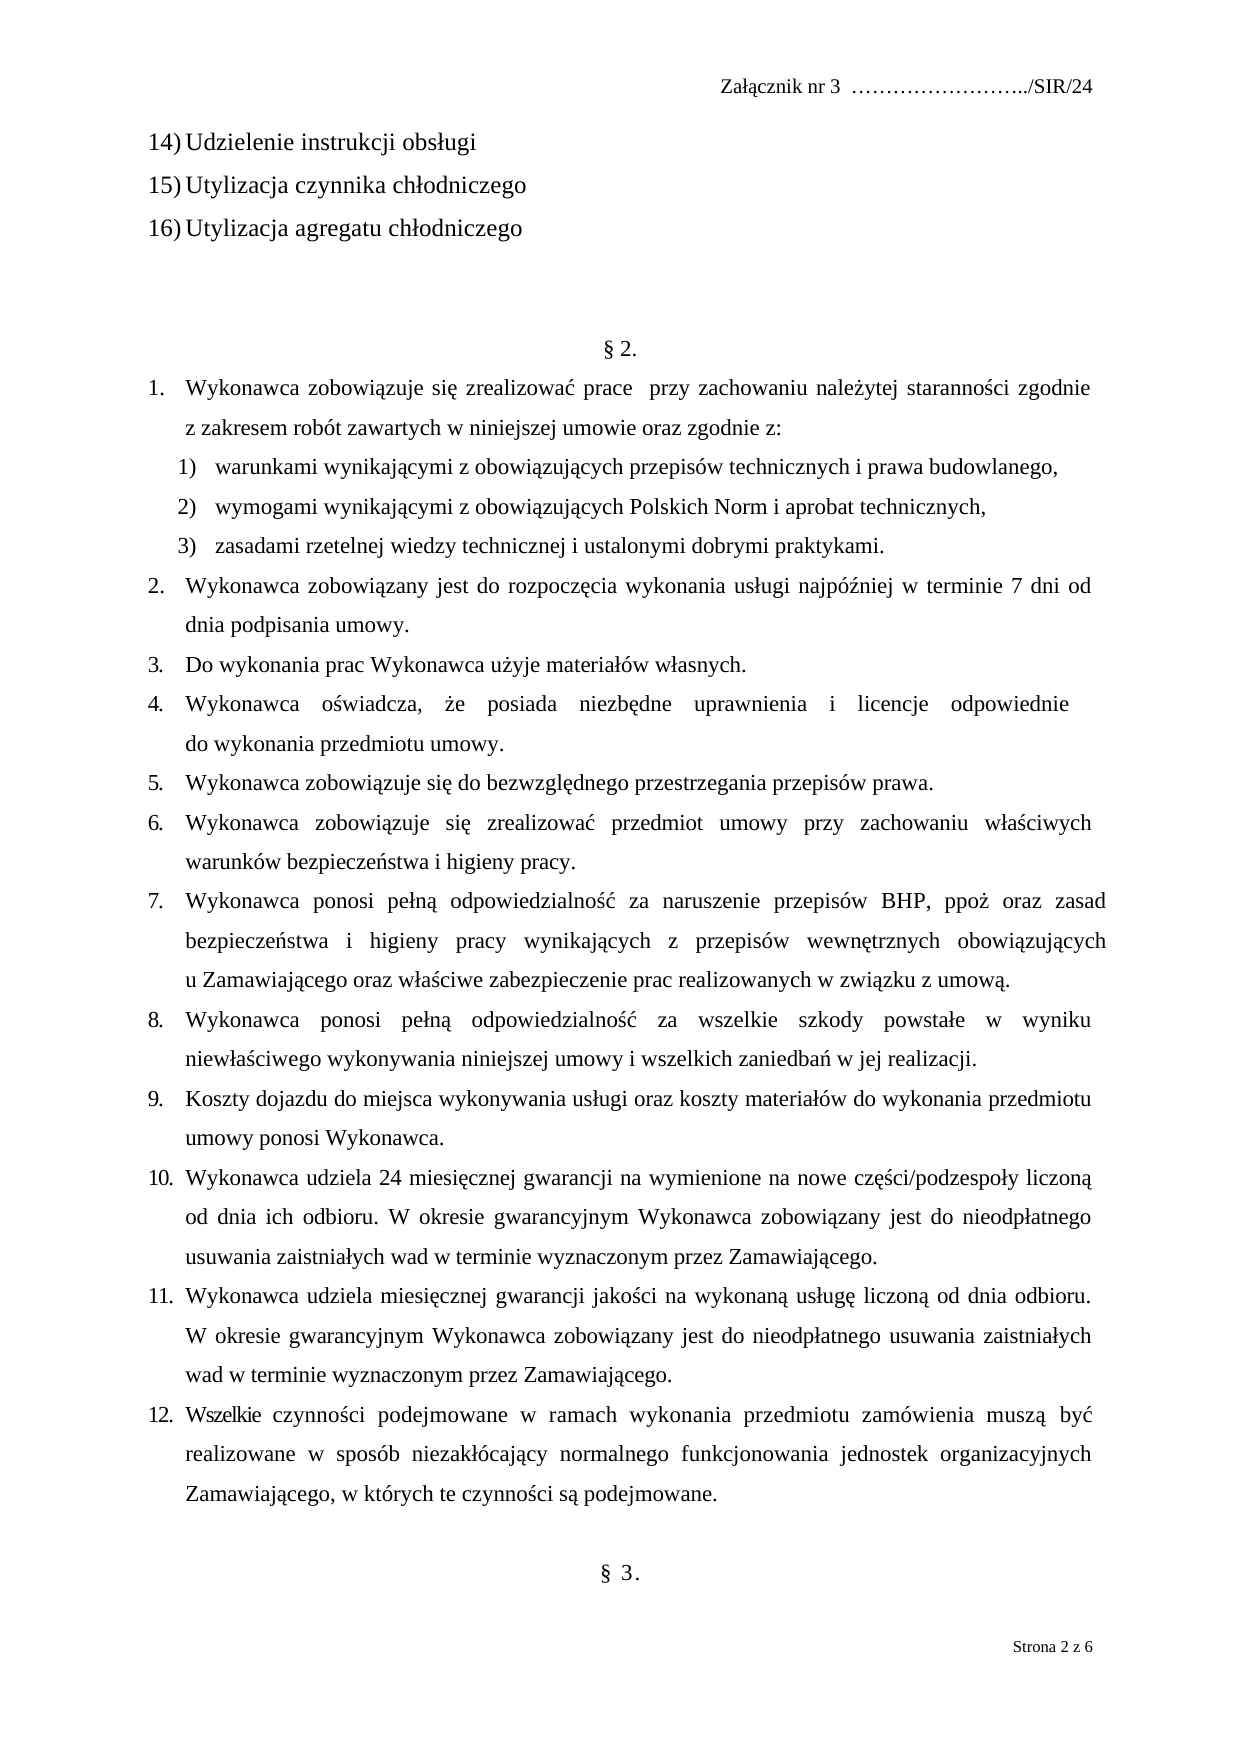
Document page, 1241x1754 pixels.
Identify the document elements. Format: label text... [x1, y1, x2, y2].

list warunkami wynikającymi z obowiązujących przepisów technicznych i prawa budowlanego, [177, 453, 1093, 480]
list Wykonawca udziela miesięcznej gwarancji jakości na wykonaną usługę liczoną od dnia odbioru. W okresie gwarancyjnym Wykonawca zobowiązany jest do nieodpłatnego usuwania zaistniałych wad w terminie wyznaczonym przez Zamawiającego. [148, 1282, 1093, 1388]
text § 2. [148, 335, 1093, 361]
list Udzielenie instrukcji obsługi [148, 127, 1093, 155]
list Wykonawca zobowiązany jest do rozpoczęcia wykonania usługi najpóźniej w terminie 7 dni od dnia podpisania umowy. [148, 572, 1093, 638]
list Do wykonania prac Wykonawca użyje materiałów własnych. [148, 651, 1093, 677]
list zasadami rzetelnej wiedzy technicznej i ustalonymi dobrymi praktykami. [177, 532, 1093, 559]
text § 3. [148, 1559, 1093, 1585]
list Wykonawca ponosi pełną odpowiedzialność za wszelkie szkody powstałe w wyniku niewłaściwego wykonywania niniejszej umowy i wszelkich zaniedbań w jej realizacji. [148, 1006, 1093, 1072]
list Utylizacja agregatu chłodniczego [148, 213, 1093, 242]
list Wykonawca udziela 24 miesięcznej gwarancji na wymienione na nowe części/podzespoły liczoną od dnia ich odbioru. W okresie gwarancyjnym Wykonawca zobowiązany jest do nieodpłatnego usuwania zaistniałych wad w terminie wyznaczonym przez Zamawiającego. [148, 1164, 1093, 1269]
list wymogami wynikającymi z obowiązujących Polskich Norm i aprobat technicznych, [177, 493, 1093, 519]
list Wykonawca oświadcza, że posiada niezbędne uprawnienia i licencje odpowiednie do wykonania przedmiotu umowy. [148, 690, 1093, 756]
list Koszty dojazdu do miejsca wykonywania usługi oraz koszty materiałów do wykonania przedmiotu umowy ponosi Wykonawca. [148, 1085, 1093, 1151]
list Utylizacja czynnika chłodniczego [148, 170, 1093, 198]
list Wykonawca zobowiązuje się zrealizować prace przy zachowaniu należytej staranności zgodnie z zakresem robót zawartych w niniejszej umowie oraz zgodnie z: [148, 374, 1093, 440]
list Wykonawca ponosi pełną odpowiedzialność za naruszenie przepisów BHP, ppoż oraz zasad bezpieczeństwa i higieny pracy wynikających z przepisów wewnętrznych obowiązujących u Zamawiającego oraz właściwe zabezpieczenie prac realizowanych w związku z umową. [148, 888, 1107, 993]
list Wykonawca zobowiązuje się zrealizować przedmiot umowy przy zachowaniu właściwych warunków bezpieczeństwa i higieny pracy. [148, 809, 1093, 874]
list Wszelkie czynności podejmowane w ramach wykonania przedmiotu zamówienia muszą być realizowane w sposób niezakłócający normalnego funkcjonowania jednostek organizacyjnych Zamawiającego, w których te czynności są podejmowane. [148, 1401, 1093, 1506]
list Wykonawca zobowiązuje się do bezwzględnego przestrzegania przepisów prawa. [148, 769, 1093, 796]
